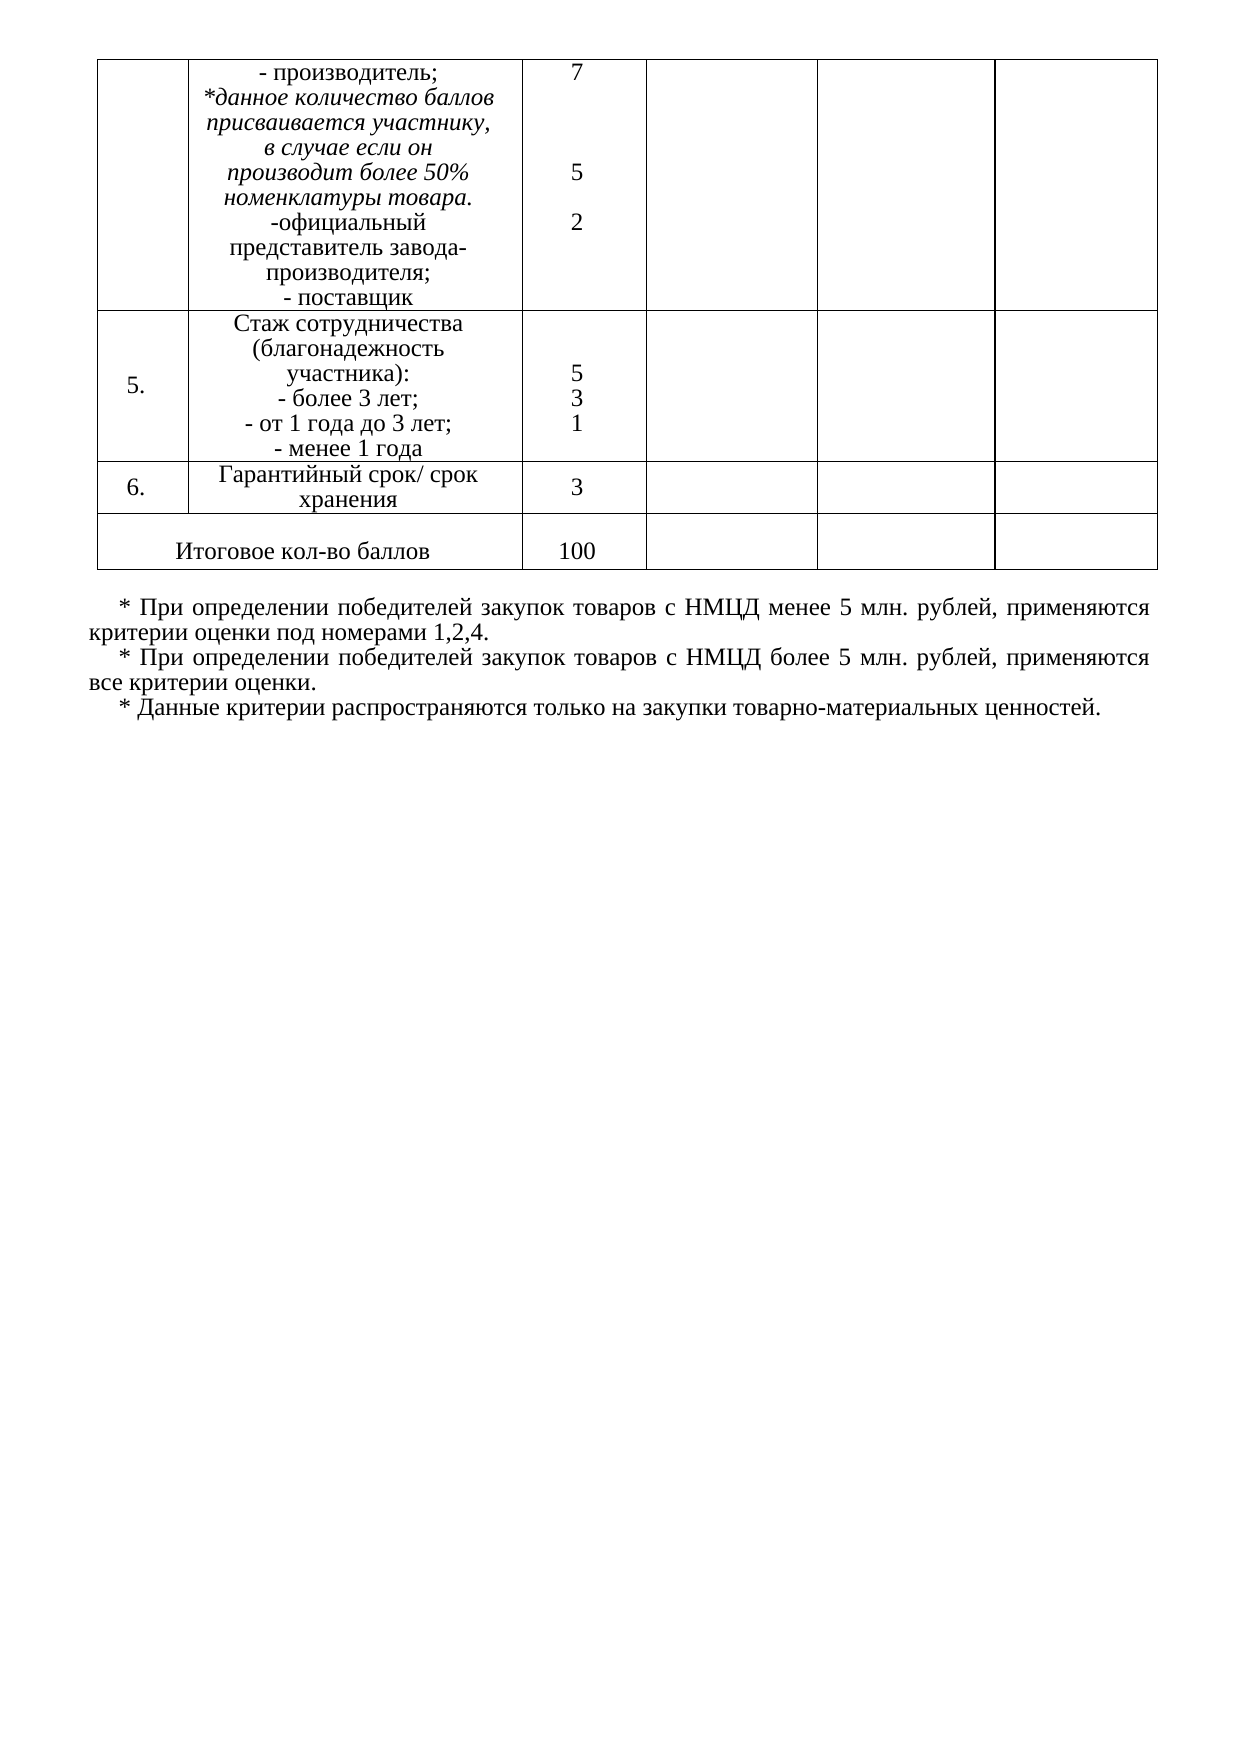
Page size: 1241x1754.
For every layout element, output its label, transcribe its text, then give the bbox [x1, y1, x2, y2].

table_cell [189, 60, 522, 310]
table_cell 5. [98, 311, 188, 461]
table_cell [818, 60, 994, 310]
table_cell [996, 60, 1157, 310]
table_cell [996, 514, 1157, 569]
table_cell [647, 514, 817, 569]
table_cell [647, 60, 817, 310]
table_cell 7 5 2 [523, 60, 646, 310]
table_cell 6. [98, 462, 188, 513]
table_cell [818, 311, 994, 461]
table_cell 3 [523, 462, 646, 513]
table_cell [647, 311, 817, 461]
table_cell [818, 462, 994, 513]
table_cell 5 3 1 [523, 311, 646, 461]
text * Данные критерии распространяются только на закупки товарно-материальных ценностей. [89, 695, 1166, 720]
table_cell [647, 462, 817, 513]
text * При определении победителей закупок товаров с НМЦД более 5 млн. рублей, применяются все критерии оценки. [89, 645, 1152, 695]
table_cell Итоговое кол-во баллов [98, 514, 522, 569]
table_cell Стаж сотрудничества (благонадежность участника): - более 3 лет; - от 1 года до 3 лет; - менее 1 года [189, 311, 522, 461]
table_cell Гарантийный срок/ срок хранения [189, 462, 522, 513]
table_cell [818, 514, 994, 569]
table_cell 100 [523, 514, 646, 569]
table_cell [996, 462, 1157, 513]
text * При определении победителей закупок товаров с НМЦД менее 5 млн. рублей, применяются критерии оценки под номерами 1,2,4. [89, 595, 1152, 645]
table_cell 4. [98, 60, 188, 310]
table_cell [996, 311, 1157, 461]
